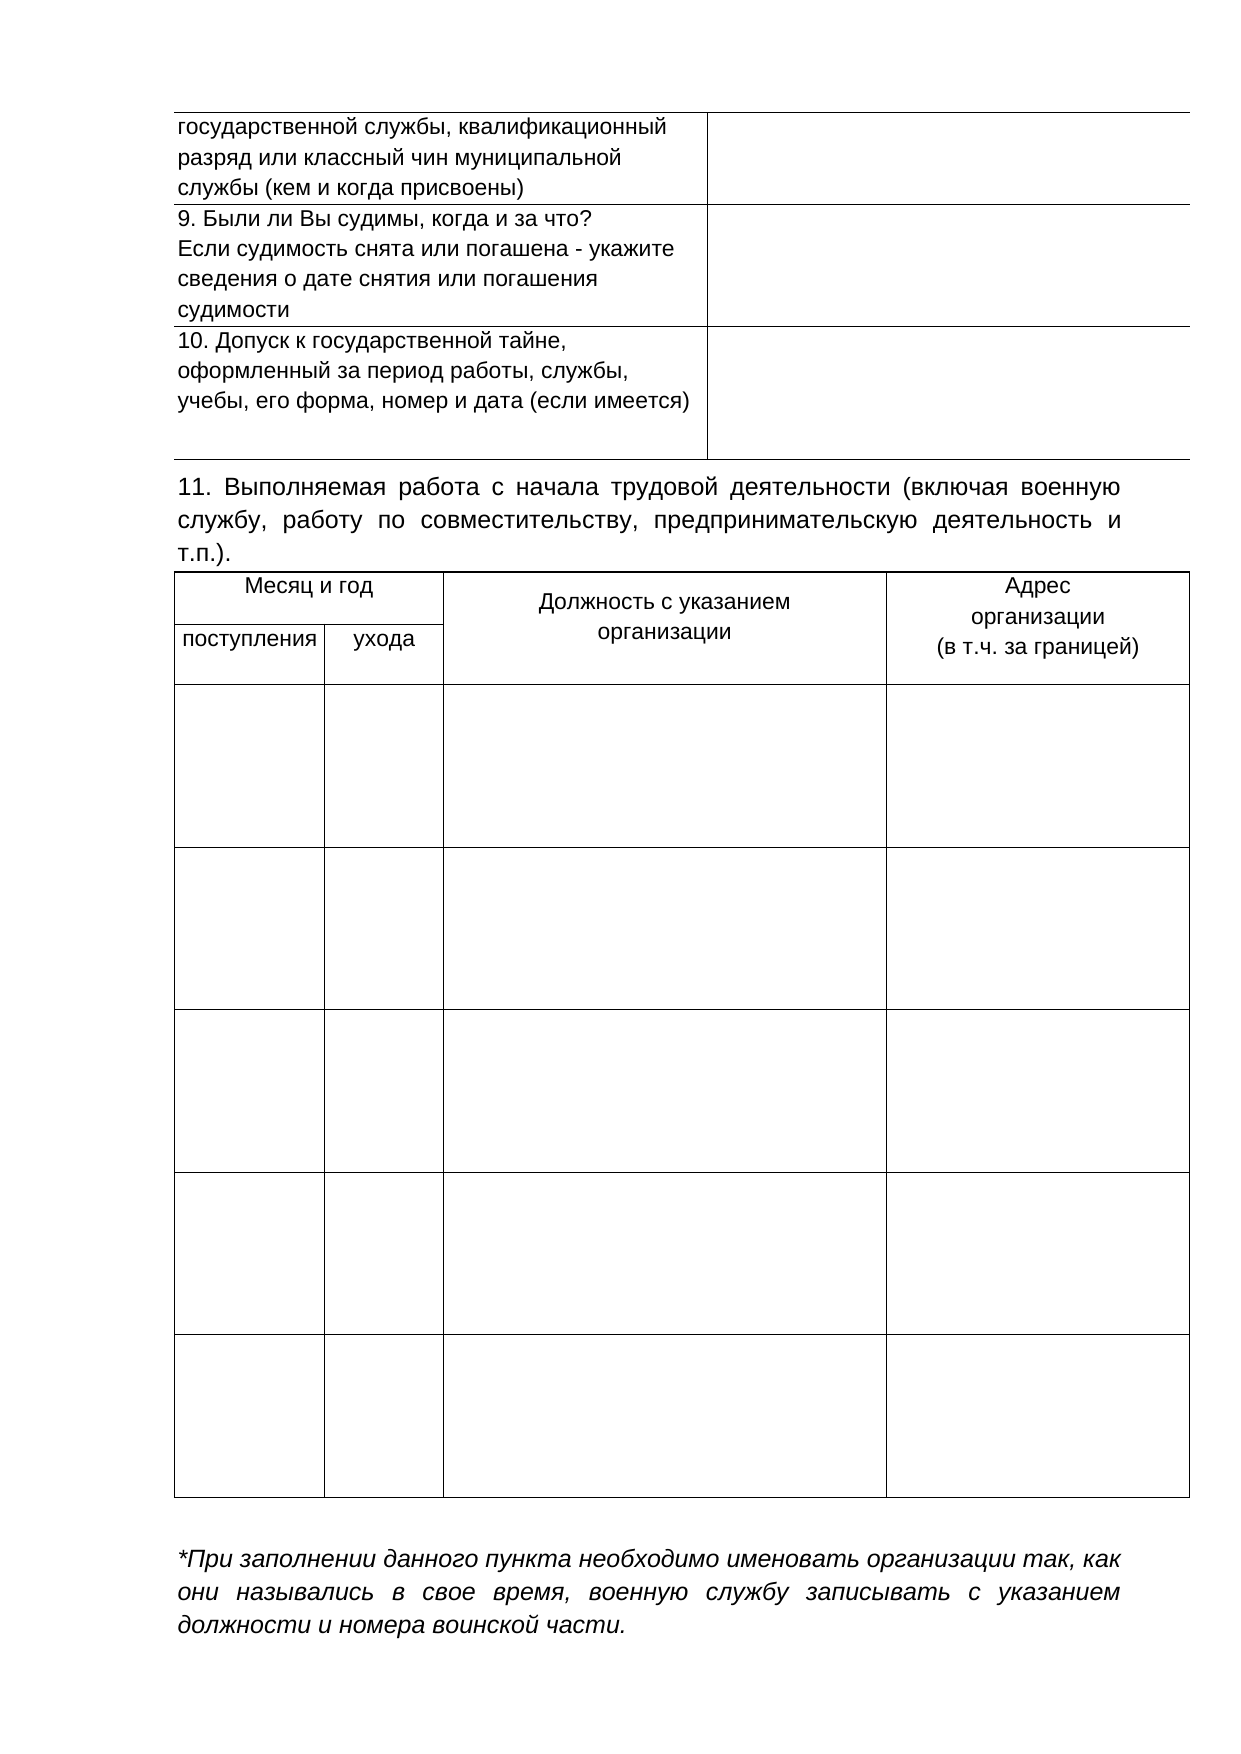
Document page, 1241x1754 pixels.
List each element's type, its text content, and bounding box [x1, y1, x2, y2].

table_cell [708, 327, 1190, 459]
table_cell [887, 1173, 1189, 1334]
table_header Месяц и год [175, 573, 443, 623]
table_cell [325, 1335, 443, 1497]
table_cell [444, 1010, 886, 1172]
table_cell [708, 113, 1190, 204]
table_cell [325, 1010, 443, 1172]
table_cell [708, 205, 1190, 326]
table_cell ухода [325, 625, 443, 684]
table_cell [175, 1173, 324, 1334]
table_cell 9. Были ли Вы судимы, когда и за что? Если судимость снята или погашена - укажите сведения о дате снятия или погашения судимости [174, 205, 707, 326]
table_cell поступления [175, 625, 324, 684]
table_cell [887, 1335, 1189, 1497]
table_cell [325, 848, 443, 1009]
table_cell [174, 113, 707, 204]
table_cell [325, 1173, 443, 1334]
table_header Должность с указанием организации [444, 573, 886, 684]
table_cell [175, 1335, 324, 1497]
table_cell [444, 1173, 886, 1334]
table_cell [444, 1335, 886, 1497]
table_cell [887, 848, 1189, 1009]
table_cell 10. Допуск к государственной тайне, оформленный за период работы, службы, учебы, его форма, номер и дата (если имеется) [174, 327, 707, 459]
table_cell [175, 1010, 324, 1172]
table_cell [887, 685, 1189, 847]
table_cell [444, 685, 886, 847]
table_cell [175, 685, 324, 847]
table_cell [444, 848, 886, 1009]
table_cell [325, 685, 443, 847]
table_cell [887, 1010, 1189, 1172]
table_cell [175, 848, 324, 1009]
text 11. Выполняемая работа с начала трудовой деятельности (включая военную службу, работу по совместительству, предпринимательскую деятельность и т.п.). [177, 472, 1122, 567]
table_header Адрес организации (в т.ч. за границей) [887, 573, 1189, 684]
text *При заполнении данного пункта необходимо именовать организации так, как они назывались в свое время, военную службу записывать с указанием должности и номера воинской части. [177, 1543, 1122, 1638]
